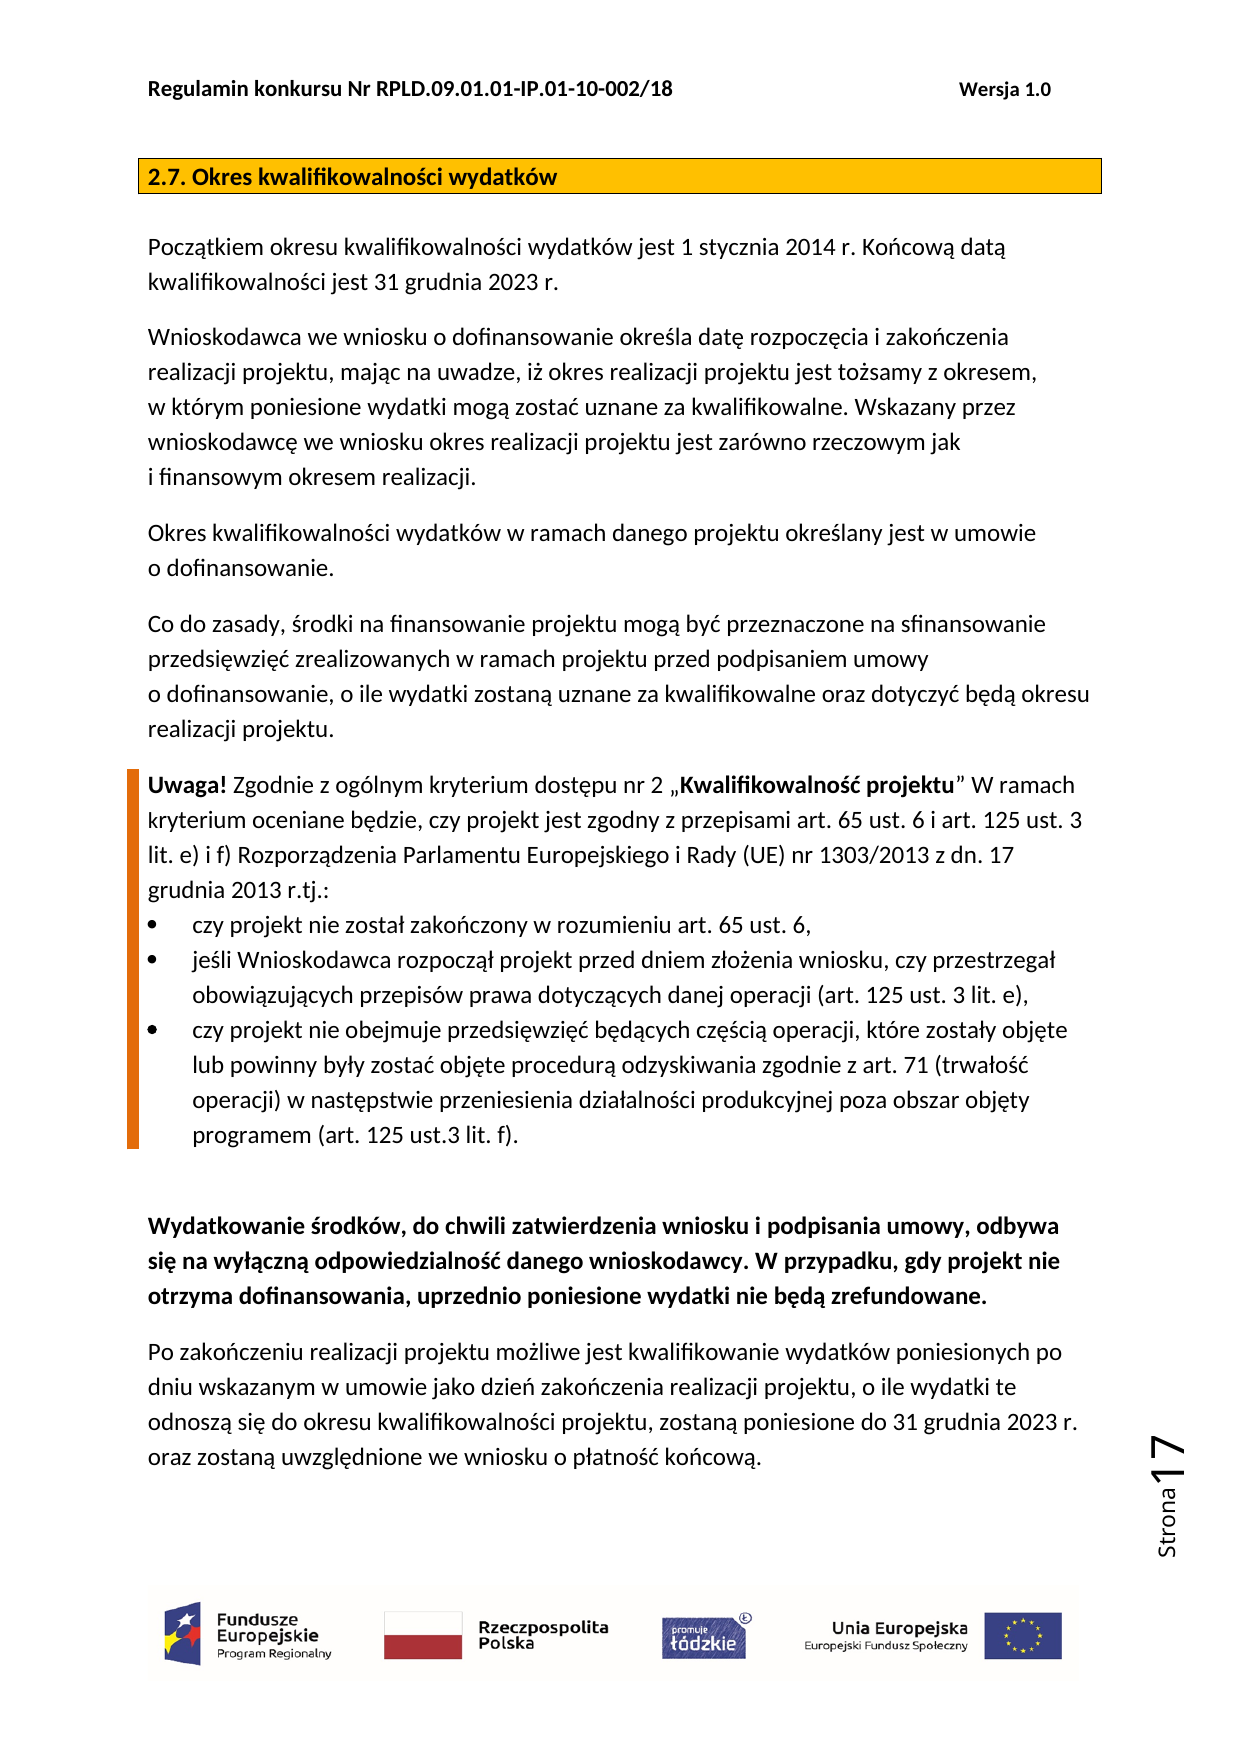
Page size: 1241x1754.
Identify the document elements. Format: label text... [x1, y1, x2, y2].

list Okres kwalifikowalności wydatków [139, 159, 1101, 193]
list Okres kwalifikowalności wydatków w ramach danego projektu określany jest w umowie o dofinansowanie. [148, 517, 1093, 583]
list Wnioskodawca we wniosku o dofinansowanie określa datę rozpoczęcia i zakończenia realizacji projektu, mając na uwadze, iż okres realizacji projektu jest tożsamy z okresem, w którym poniesione wydatki mogą zostać uznane za kwalifikowalne. Wskazany przez wnioskodawcę we wniosku okres realizacji projektu jest zarówno rzeczowym jak i finansowym okresem realizacji. [148, 321, 1093, 492]
picture [147, 1585, 1079, 1681]
list Wydatkowanie środków, do chwili zatwierdzenia wniosku i podpisania umowy, odbywa się na wyłączną odpowiedzialność danego wnioskodawcy. W przypadku, gdy projekt nie otrzyma dofinansowania, uprzednio poniesione wydatki nie będą zrefundowane. [148, 1210, 1093, 1310]
list Uwaga! Zgodnie z ogólnym kryterium dostępu nr 2 „Kwalifikowalność projektu” W ramach kryterium oceniane będzie, czy projekt jest zgodny z przepisami art. 65 ust. 6 i art. 125 ust. 3 lit. e) i f) Rozporządzenia Parlamentu Europejskiego i Rady (UE) nr 1303/2013 z dn. 17 grudnia 2013 r.tj.: [139, 769, 1093, 904]
list czy projekt nie obejmuje przedsięwzięć będących częścią operacji, które zostały objęte lub powinny były zostać objęte procedurą odzyskiwania zgodnie z art. 71 (trwałość operacji) w następstwie przeniesienia działalności produkcyjnej poza obszar objęty programem (art. 125 ust.3 lit. f). [139, 1014, 1093, 1149]
list Po zakończeniu realizacji projektu możliwe jest kwalifikowanie wydatków poniesionych po dniu wskazanym w umowie jako dzień zakończenia realizacji projektu, o ile wydatki te odnoszą się do okresu kwalifikowalności projektu, zostaną poniesione do 31 grudnia 2023 r. oraz zostaną uwzględnione we wniosku o płatność końcową. [148, 1336, 1093, 1471]
list jeśli Wnioskodawca rozpoczął projekt przed dniem złożenia wniosku, czy przestrzegał obowiązujących przepisów prawa dotyczących danej operacji (art. 125 ust. 3 lit. e), [139, 944, 1093, 1009]
text Początkiem okresu kwalifikowalności wydatków jest 1 stycznia 2014 r. Końcową datą kwalifikowalności jest 31 grudnia 2023 r. [148, 231, 1093, 296]
list Co do zasady, środki na finansowanie projektu mogą być przeznaczone na sfinansowanie przedsięwzięć zrealizowanych w ramach projektu przed podpisaniem umowy o dofinansowanie, o ile wydatki zostaną uznane za kwalifikowalne oraz dotyczyć będą okresu realizacji projektu. [148, 608, 1093, 744]
list czy projekt nie został zakończony w rozumieniu art. 65 ust. 6, [139, 909, 1093, 939]
